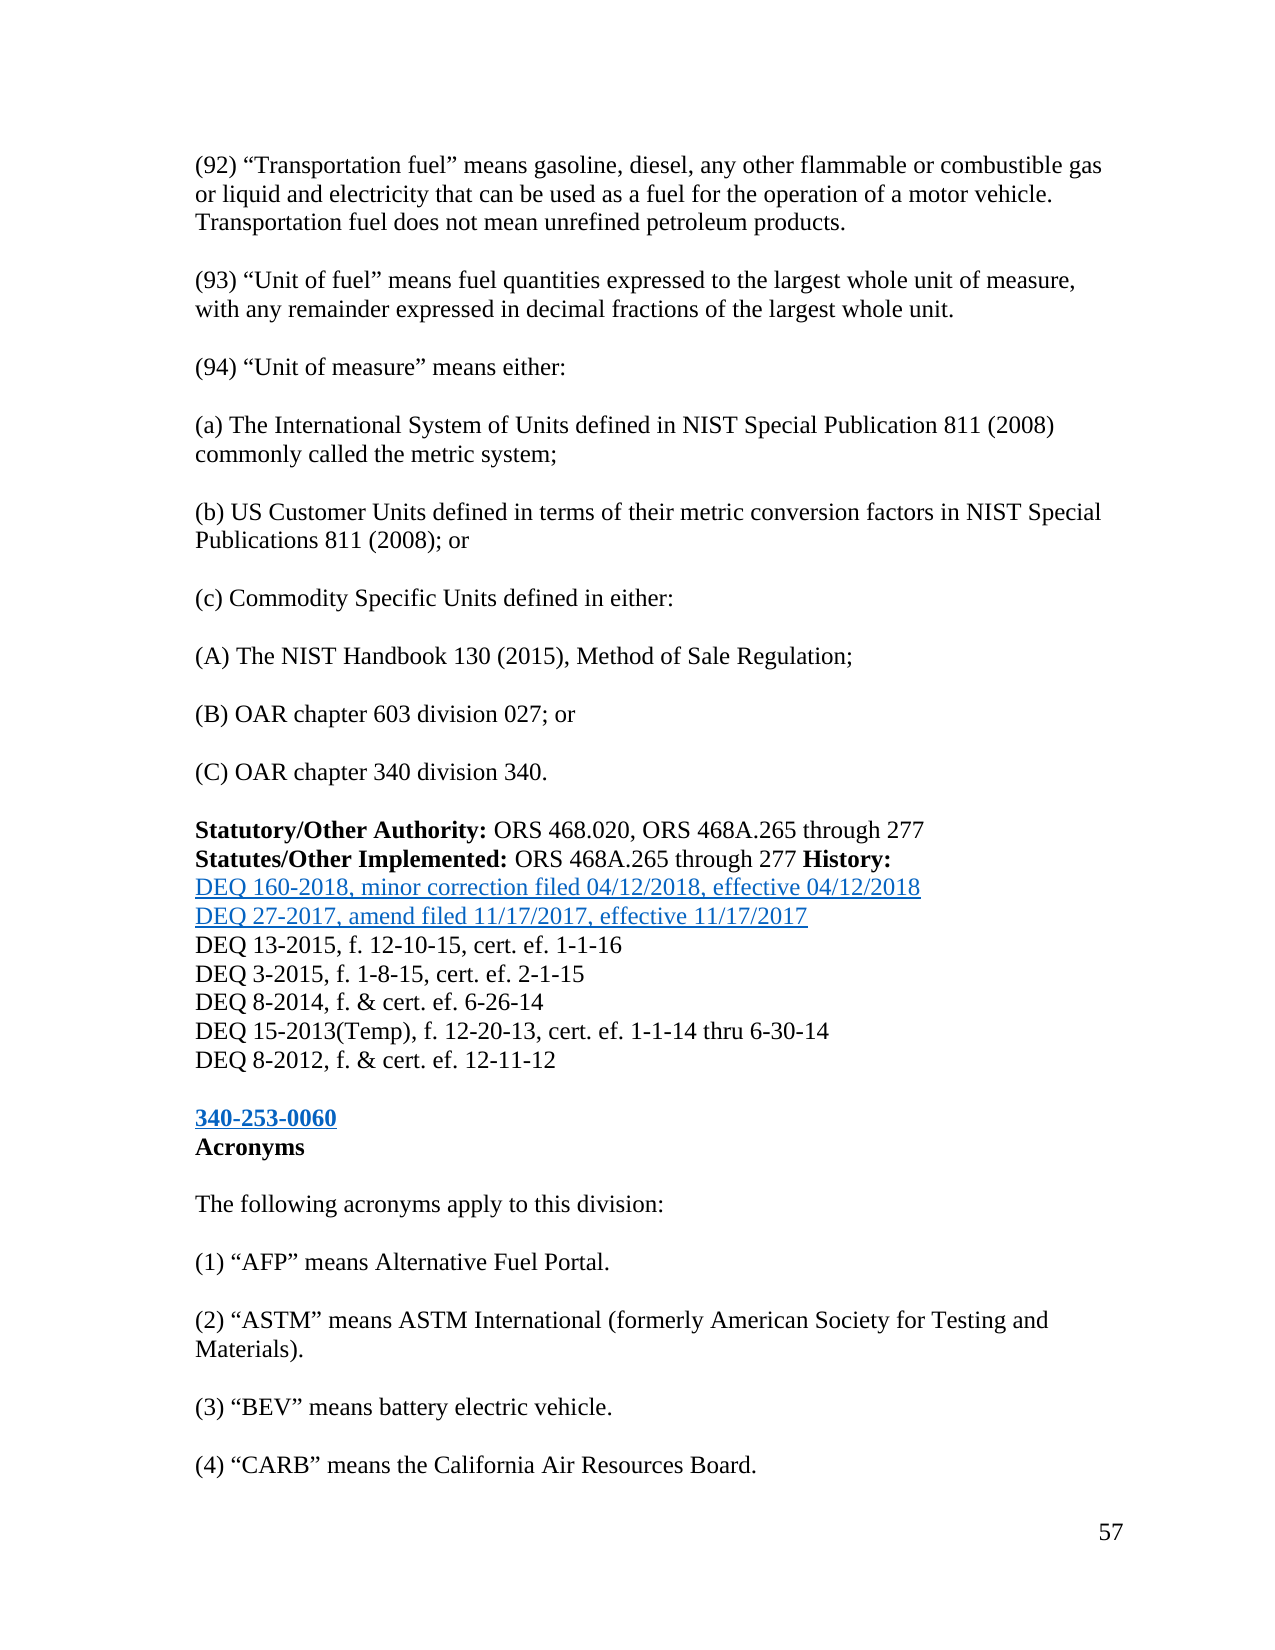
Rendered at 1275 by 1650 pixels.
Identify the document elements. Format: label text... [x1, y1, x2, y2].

text (4) “CARB” means the California Air Resources Board. [195, 1450, 1125, 1479]
text (3) “BEV” means battery electric vehicle. [195, 1392, 1125, 1421]
text (C) OAR chapter 340 division 340. [195, 757, 1125, 786]
text (1) “AFP” means Alternative Fuel Portal. [195, 1247, 1125, 1276]
text 340-253-0060 Acronyms [195, 1103, 1125, 1160]
text (a) The International System of Units defined in NIST Special Publication 811 (2008) commonly called the metric system; [195, 410, 1125, 467]
text (A) The NIST Handbook 130 (2015), Method of Sale Regulation; [195, 641, 1125, 670]
text (c) Commodity Specific Units defined in either: [195, 583, 1125, 612]
text (B) OAR chapter 603 division 027; or [195, 699, 1125, 728]
text Statutory/Other Authority: ORS 468.020, ORS 468A.265 through 277 Statutes/Other Implemented: ORS 468A.265 through 277 History: DEQ 160-2018, minor correction filed 04/12/2018, effective 04/12/2018 DEQ 27-2017, amend filed 11/17/2017, effective 11/17/2017 DEQ 13-2015, f. 12-10-15, cert. ef. 1-1-16 DEQ 3-2015, f. 1-8-15, cert. ef. 2-1-15 DEQ 8-2014, f. & cert. ef. 6-26-14 DEQ 15-2013(Temp), f. 12-20-13, cert. ef. 1-1-14 thru 6-30-14 DEQ 8-2012, f. & cert. ef. 12-11-12 [195, 815, 1125, 1074]
text (b) US Customer Units defined in terms of their metric conversion factors in NIST Special Publications 811 (2008); or [195, 497, 1125, 554]
text (92) “Transportation fuel” means gasoline, diesel, any other flammable or combustible gas or liquid and electricity that can be used as a fuel for the operation of a motor vehicle. Transportation fuel does not mean unrefined petroleum products. [195, 150, 1125, 236]
text (2) “ASTM” means ASTM International (formerly American Society for Testing and Materials). [195, 1305, 1125, 1363]
text (94) “Unit of measure” means either: [195, 352, 1125, 381]
text The following acronyms apply to this division: [195, 1189, 1125, 1218]
text (93) “Unit of fuel” means fuel quantities expressed to the largest whole unit of measure, with any remainder expressed in decimal fractions of the largest whole unit. [195, 265, 1125, 323]
